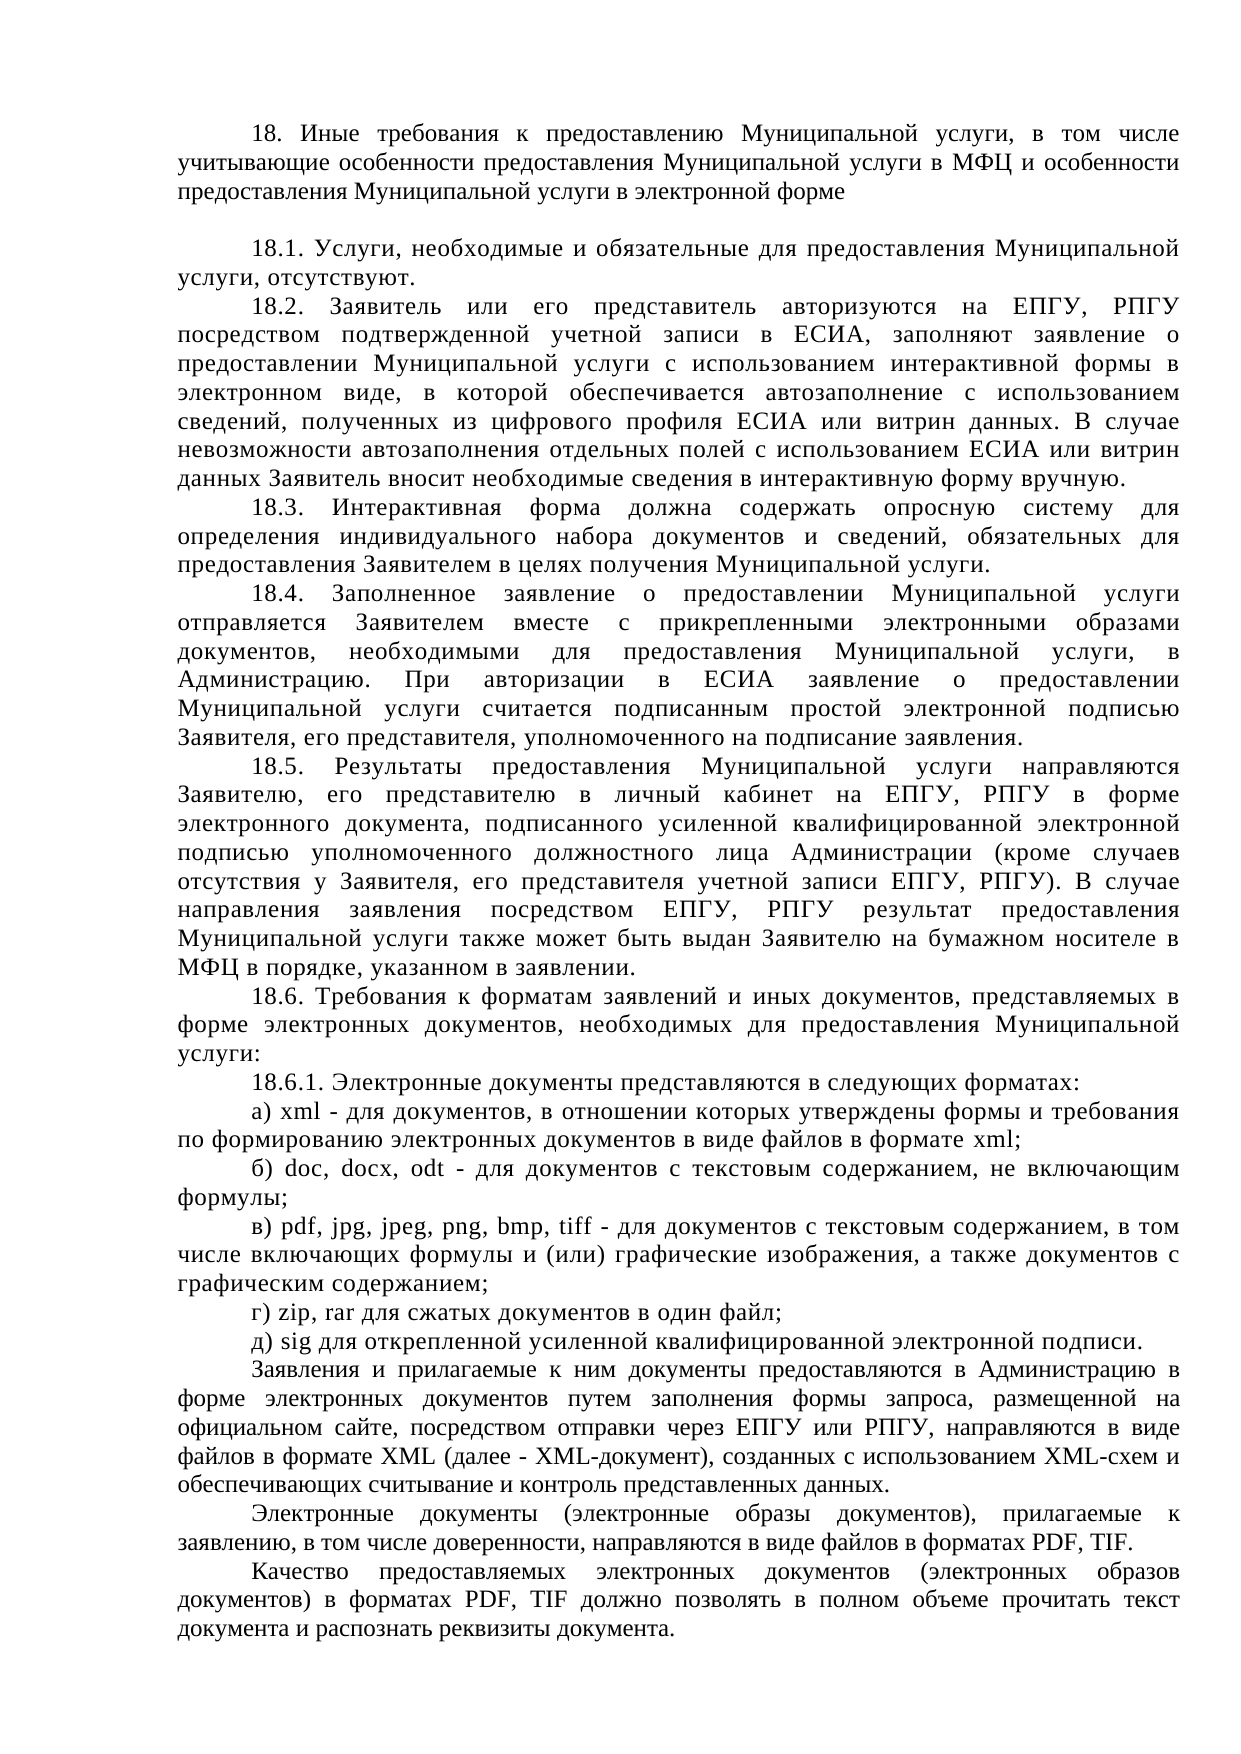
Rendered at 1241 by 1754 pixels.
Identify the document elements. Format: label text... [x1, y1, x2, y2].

text г) zip, rar для сжатых документов в один файл; [177, 1297, 1181, 1326]
text д) sig для открепленной усиленной квалифицированной электронной подписи. [177, 1326, 1181, 1354]
text 18.2. Заявитель или его представитель авторизуются на ЕПГУ, РПГУ посредством подтвержденной учетной записи в ЕСИА, заполняют заявление о предоставлении Муниципальной услуги с использованием интерактивной формы в электронном виде, в которой обеспечивается автозаполнение с использованием сведений, полученных из цифрового профиля ЕСИА или витрин данных. В случае невозможности автозаполнения отдельных полей с использованием ЕСИА или витрин данных Заявитель вносит необходимые сведения в интерактивную форму вручную. [177, 291, 1181, 492]
text 18.6. Требования к форматам заявлений и иных документов, представляемых в форме электронных документов, необходимых для предоставления Муниципальной услуги: [177, 981, 1181, 1067]
text Электронные документы (электронные образы документов), прилагаемые к заявлению, в том числе доверенности, направляются в виде файлов в форматах PDF, TIF. [177, 1498, 1181, 1556]
text в) pdf, jpg, jpeg, png, bmp, tiff - для документов с текстовым содержанием, в том числе включающих формулы и (или) графические изображения, а также документов с графическим содержанием; [177, 1211, 1181, 1297]
text Качество предоставляемых электронных документов (электронных образов документов) в форматах PDF, TIF должно позволять в полном объеме прочитать текст документа и распознать реквизиты документа. [177, 1556, 1181, 1642]
text 18.5. Результаты предоставления Муниципальной услуги направляются Заявителю, его представителю в личный кабинет на ЕПГУ, РПГУ в форме электронного документа, подписанного усиленной квалифицированной электронной подписью уполномоченного должностного лица Администрации (кроме случаев отсутствия у Заявителя, его представителя учетной записи ЕПГУ, РПГУ). В случае направления заявления посредством ЕПГУ, РПГУ результат предоставления Муниципальной услуги также может быть выдан Заявителю на бумажном носителе в МФЦ в порядке, указанном в заявлении. [177, 751, 1181, 981]
text а) xml - для документов, в отношении которых утверждены формы и требования по формированию электронных документов в виде файлов в формате xml; [177, 1096, 1181, 1153]
text 18. Иные требования к предоставлению Муниципальной услуги, в том числе учитывающие особенности предоставления Муниципальной услуги в МФЦ и особенности предоставления Муниципальной услуги в электронной форме [177, 118, 1181, 204]
text Заявления и прилагаемые к ним документы предоставляются в Администрацию в форме электронных документов путем заполнения формы запроса, размещенной на официальном сайте, посредством отправки через ЕПГУ или РПГУ, направляются в виде файлов в формате XML (далее - XML-документ), созданных с использованием XML-схем и обеспечивающих считывание и контроль представленных данных. [177, 1354, 1181, 1498]
text б) doc, docx, odt - для документов с текстовым содержанием, не включающим формулы; [177, 1153, 1181, 1211]
text 18.1. Услуги, необходимые и обязательные для предоставления Муниципальной услуги, отсутствуют. [177, 233, 1181, 291]
text 18.6.1. Электронные документы представляются в следующих форматах: [177, 1067, 1181, 1096]
text 18.4. Заполненное заявление о предоставлении Муниципальной услуги отправляется Заявителем вместе с прикрепленными электронными образами документов, необходимыми для предоставления Муниципальной услуги, в Администрацию. При авторизации в ЕСИА заявление о предоставлении Муниципальной услуги считается подписанным простой электронной подписью Заявителя, его представителя, уполномоченного на подписание заявления. [177, 578, 1181, 751]
text 18.3. Интерактивная форма должна содержать опросную систему для определения индивидуального набора документов и сведений, обязательных для предоставления Заявителем в целях получения Муниципальной услуги. [177, 492, 1181, 578]
